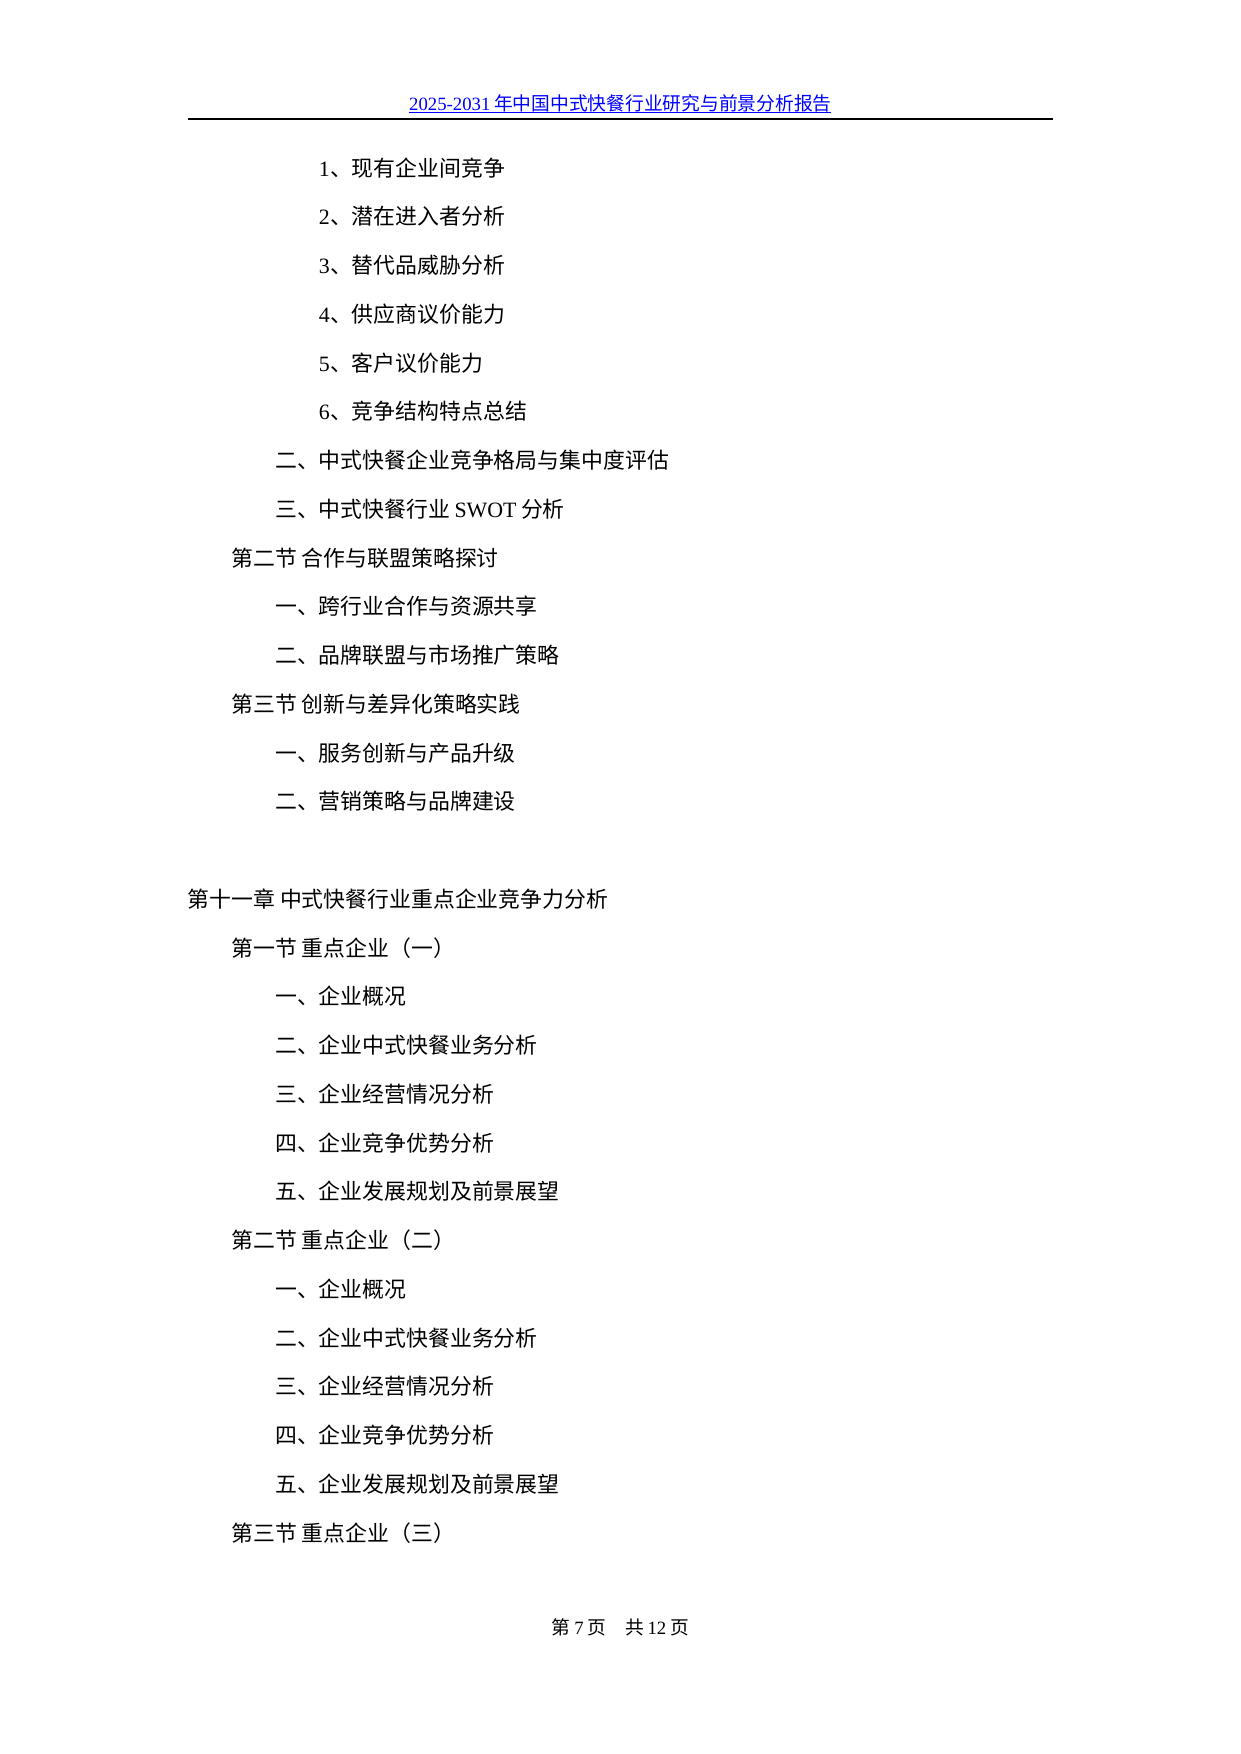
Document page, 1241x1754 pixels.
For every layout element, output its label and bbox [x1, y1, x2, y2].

text [187, 150, 1053, 1548]
